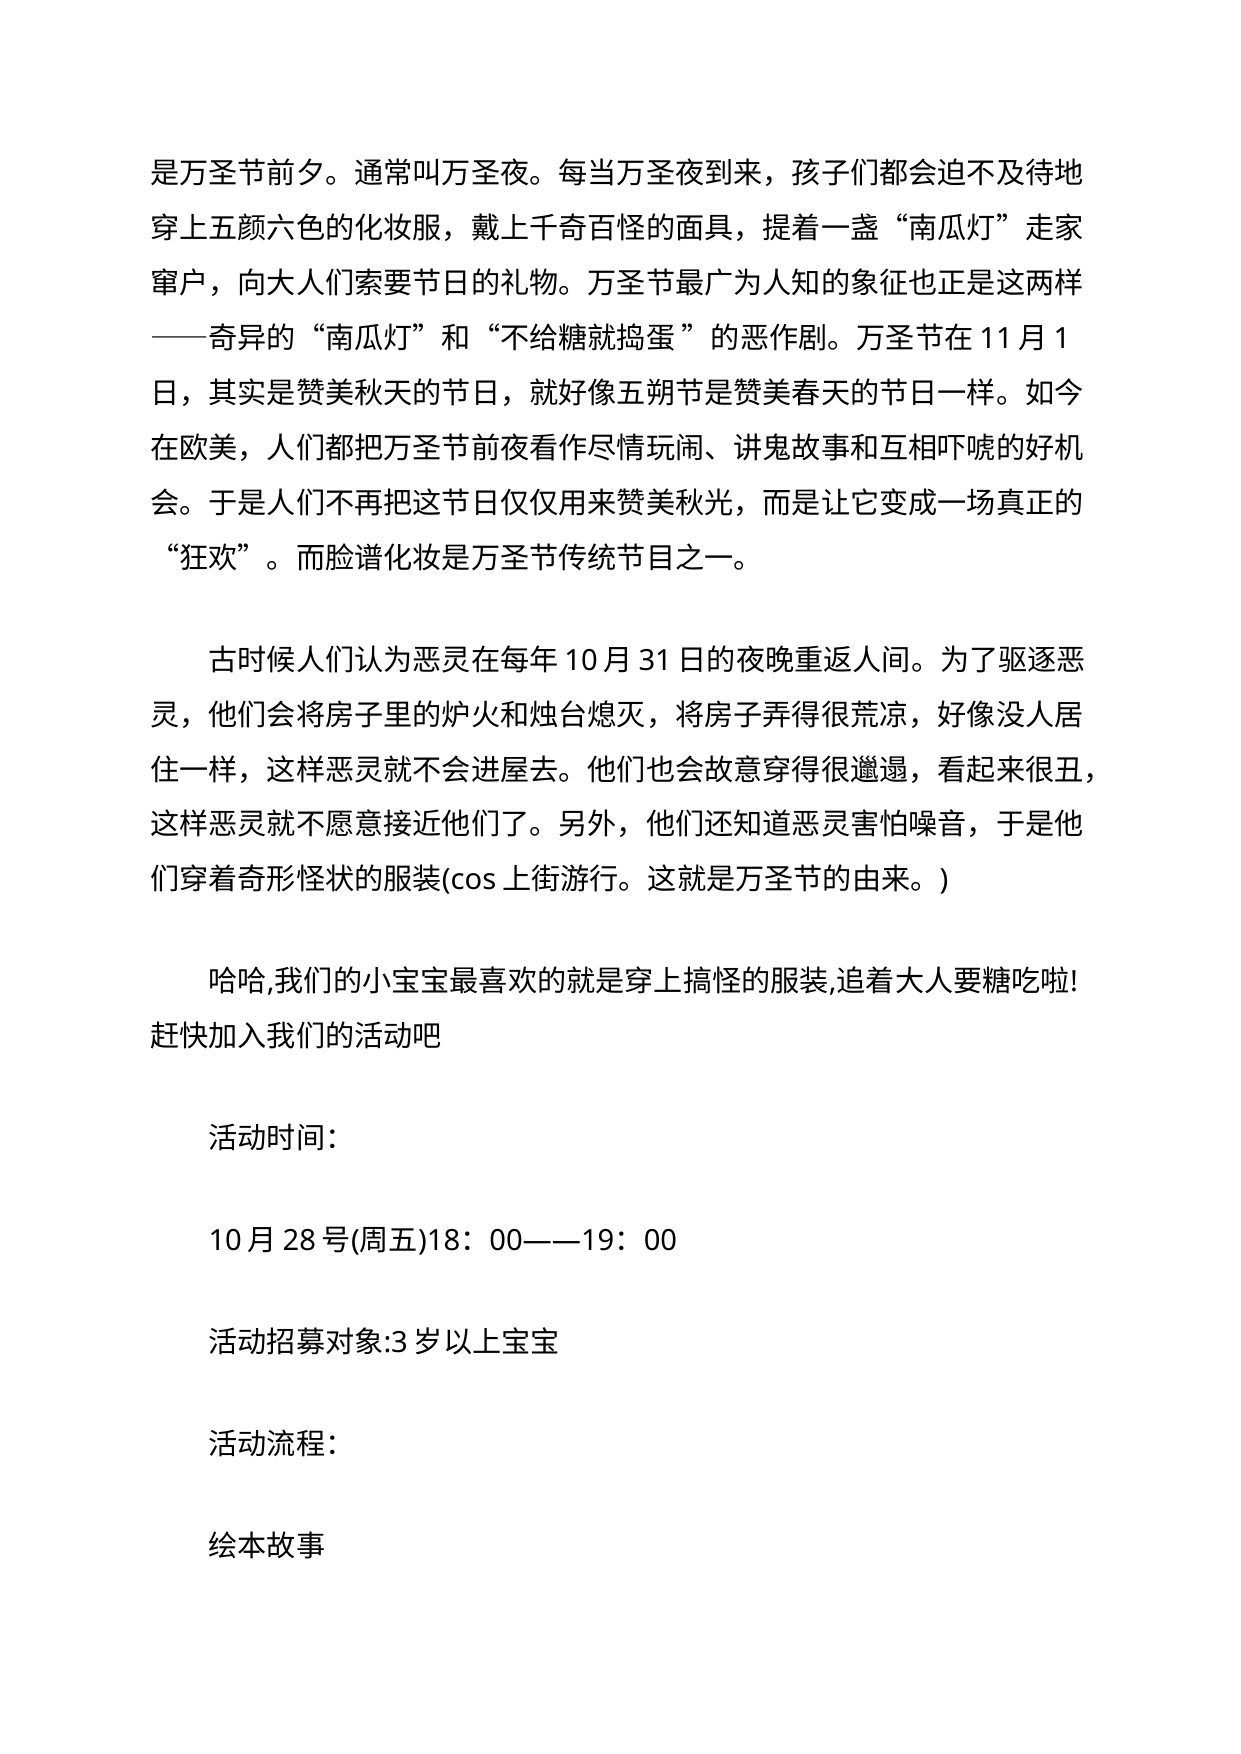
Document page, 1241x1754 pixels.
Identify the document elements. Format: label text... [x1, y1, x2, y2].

text 活动招募对象:3岁以上宝宝 [150, 1318, 1090, 1361]
text 古时候人们认为恶灵在每年10月31日的夜晚重返人间。为了驱逐恶灵，他们会将房子里的炉火和烛台熄灭，将房子弄得很荒凉，好像没人居住一样，这样恶灵就不会进屋去。他们也会故意穿得很邋遢，看起来很丑，这样恶灵就不愿意接近他们了。另外，他们还知道恶灵害怕噪音，于是他们穿着奇形怪状的服装(cos上街游行。这就是万圣节的由来。) [150, 636, 1090, 898]
text 10月28号(周五)18：00——19：00 [150, 1216, 1090, 1259]
text 绘本故事 [150, 1522, 1090, 1564]
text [150, 150, 1090, 577]
text 活动时间： [150, 1114, 1090, 1157]
text 哈哈,我们的小宝宝最喜欢的就是穿上搞怪的服装,追着大人要糖吃啦! 赶快加入我们的活动吧 [150, 958, 1090, 1055]
text 活动流程： [150, 1420, 1090, 1463]
